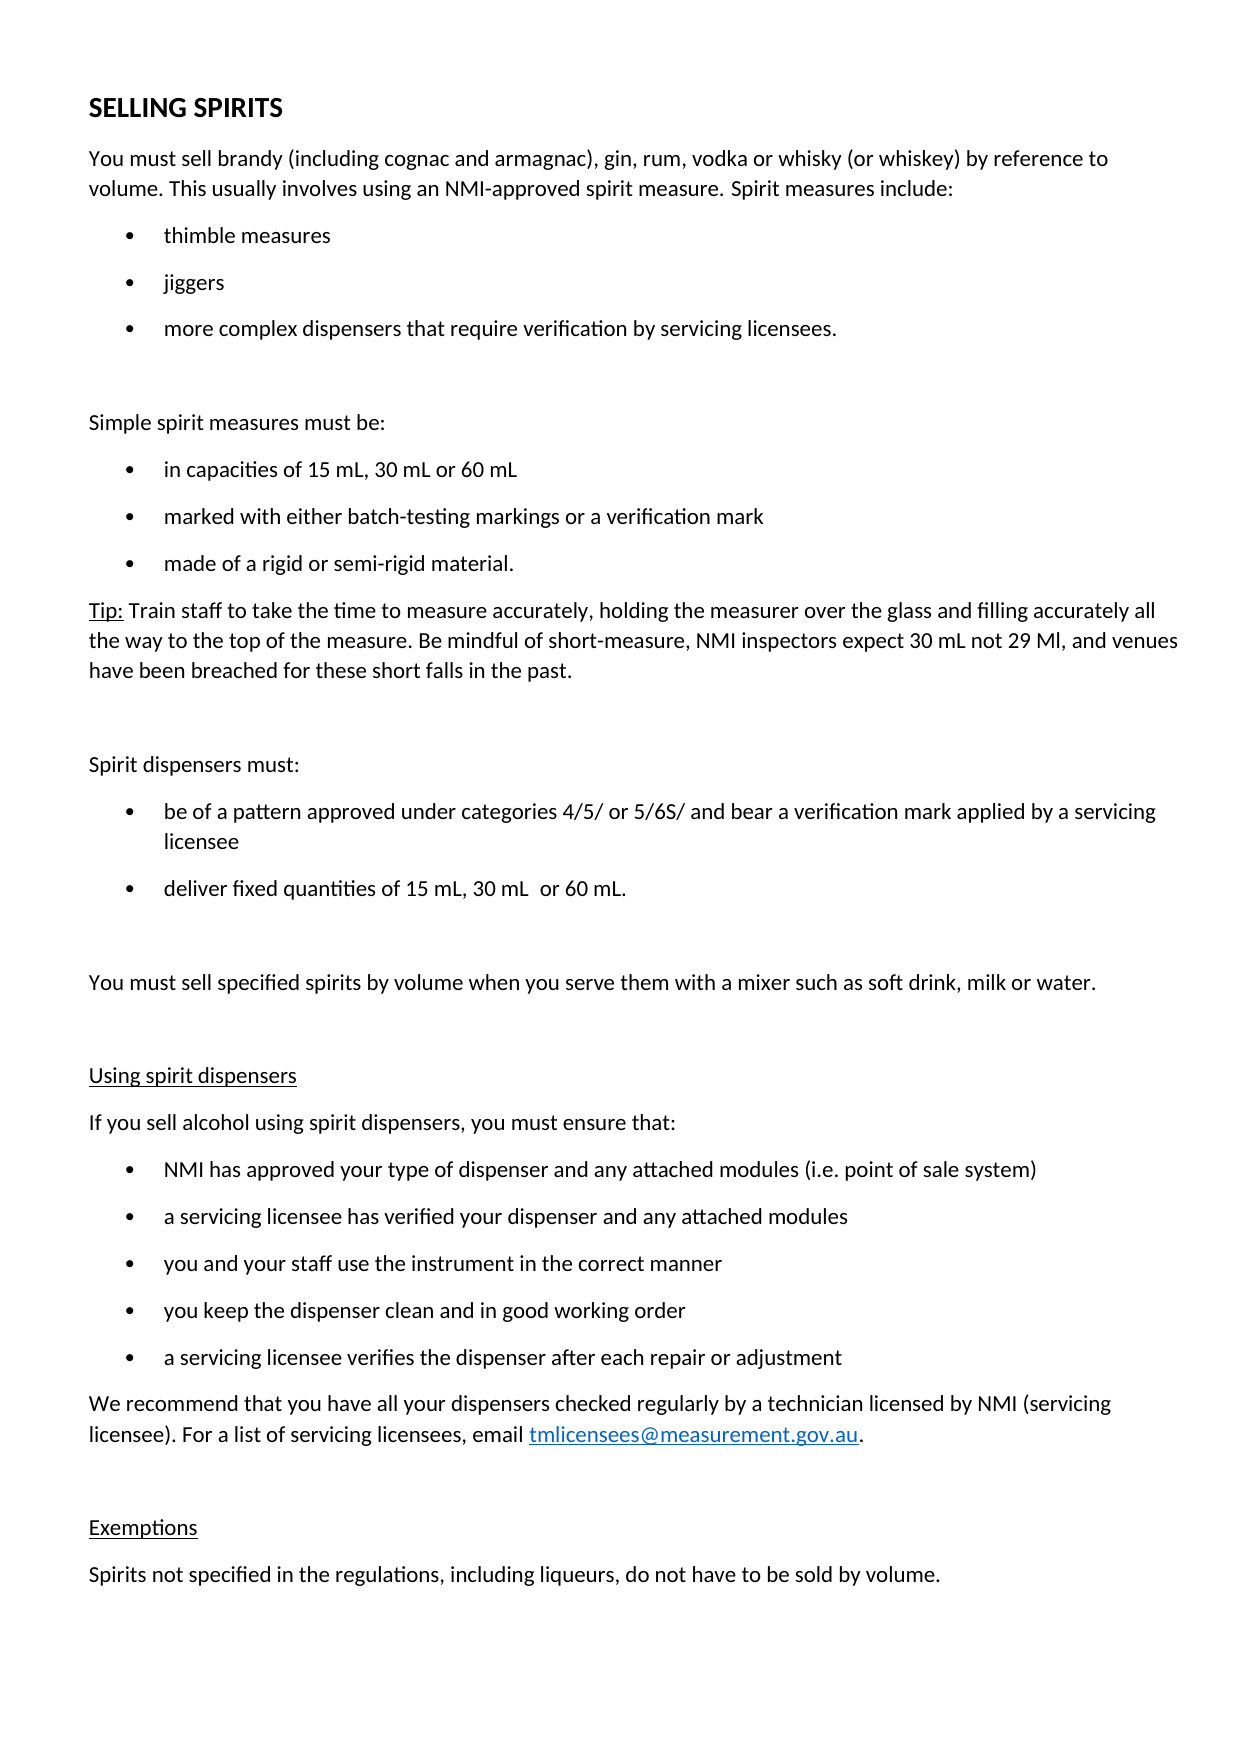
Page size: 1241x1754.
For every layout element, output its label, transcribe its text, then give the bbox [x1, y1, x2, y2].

list a servicing licensee has verified your dispenser and any attached modules [126, 1202, 1181, 1230]
list deliver fixed quantities of 15 mL, 30 mL or 60 mL. [126, 874, 1181, 902]
text Simple spirit measures must be: [89, 408, 1181, 436]
text Spirits not specified in the regulations, including liqueurs, do not have to be sold by volume. [89, 1560, 1181, 1588]
list jiggers [126, 268, 1181, 296]
text Exemptions [89, 1513, 1181, 1542]
text Using spirit dispensers [89, 1061, 1181, 1089]
list you keep the dispenser clean and in good working order [126, 1296, 1181, 1324]
list marked with either batch-testing markings or a verification mark [126, 502, 1181, 530]
list you and your staff use the instrument in the correct manner [126, 1249, 1181, 1277]
list thimble measures [126, 221, 1181, 249]
text Tip: Train staff to take the time to measure accurately, holding the measurer over the glass and filling accurately all the way to the top of the measure. Be mindful of short-measure, NMI inspectors expect 30 mL not 29 Ml, and venues have been breached for these short falls in the past. [89, 596, 1181, 684]
list a servicing licensee verifies the dispenser after each repair or adjustment [126, 1343, 1181, 1371]
text If you sell alcohol using spirit dispensers, you must ensure that: [89, 1108, 1181, 1136]
list more complex dispensers that require verification by servicing licensees. [126, 314, 1181, 343]
text We recommend that you have all your dispensers checked regularly by a technician licensed by NMI (servicing licensee). For a list of servicing licensees, email tmlicensees@measurement.gov.au. [89, 1389, 1181, 1448]
text You must sell brandy (including cognac and armagnac), gin, rum, vodka or whisky (or whiskey) by reference to volume. This usually involves using an NMI-approved spirit measure. Spirit measures include: [89, 144, 1181, 202]
text Spirit dispensers must: [89, 750, 1181, 778]
list be of a pattern approved under categories 4/5/ or 5/6S/ and bear a verification mark applied by a servicing licensee [126, 797, 1181, 855]
list made of a rigid or semi-rigid material. [126, 549, 1181, 577]
text SELLING SPIRITS [89, 89, 1181, 124]
text You must sell specified spirits by volume when you serve them with a mixer such as soft drink, milk or water. [89, 968, 1181, 996]
list in capacities of 15 mL, 30 mL or 60 mL [126, 455, 1181, 483]
list NMI has approved your type of dispenser and any attached modules (i.e. point of sale system) [126, 1155, 1181, 1183]
